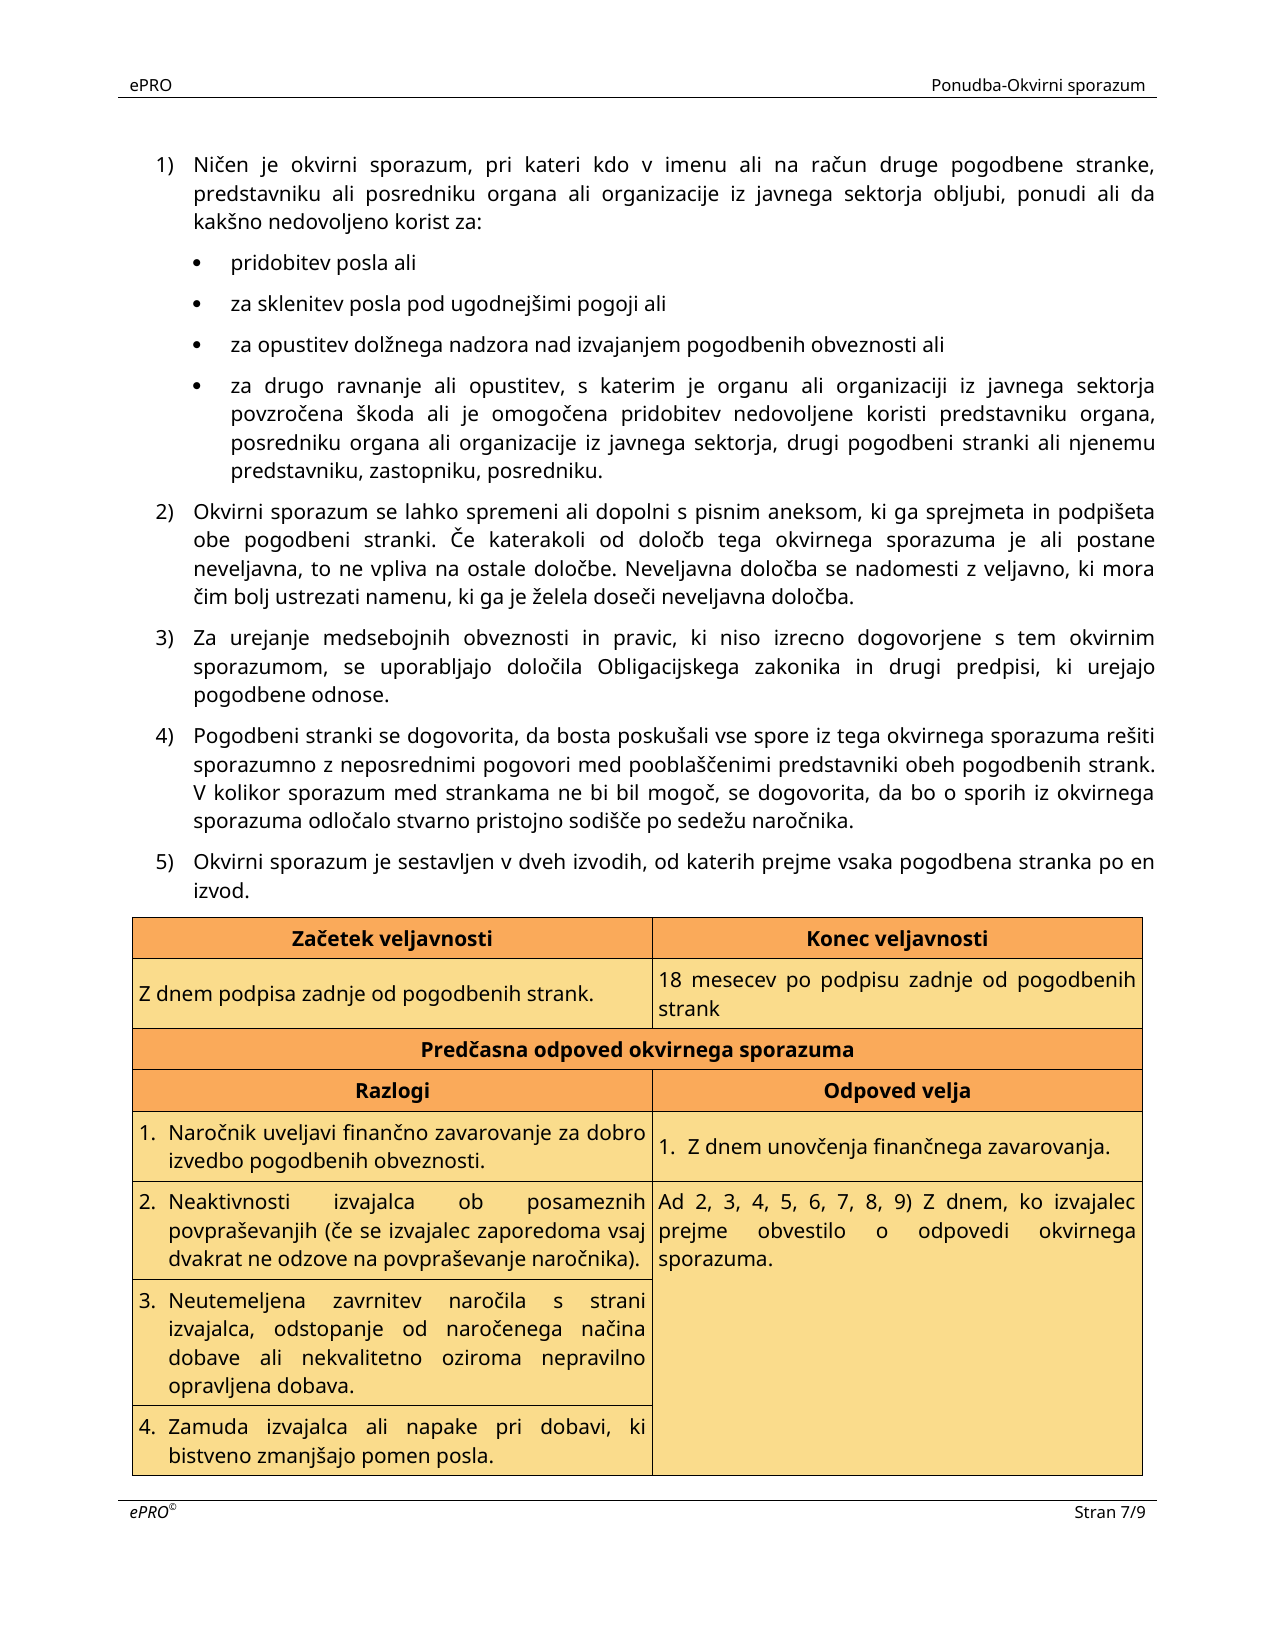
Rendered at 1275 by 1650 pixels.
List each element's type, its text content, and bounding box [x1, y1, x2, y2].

table_cell Neaktivnosti izvajalca ob posameznih povpraševanjih (če se izvajalec zaporedoma vsaj dvakrat ne odzove na povpraševanje naročnika). [133, 1182, 652, 1279]
table_cell Ad 2, 3, 4, 5, 6, 7, 8, 9) Z dnem, ko izvajalec prejme obvestilo o odpovedi okvirnega sporazuma. [653, 1182, 1142, 1475]
list Za urejanje medsebojnih obveznosti in pravic, ki niso izrecno dogovorjene s tem okvirnim sporazumom, se uporabljajo določila Obligacijskega zakonika in drugi predpisi, ki urejajo pogodbene odnose. [155, 623, 1157, 709]
table_cell 18 mesecev po podpisu zadnje od pogodbenih strank [653, 959, 1142, 1028]
list Okvirni sporazum je sestavljen v dveh izvodih, od katerih prejme vsaka pogodbena stranka po en izvod. [155, 847, 1157, 904]
list za drugo ravnanje ali opustitev, s katerim je organu ali organizaciji iz javnega sektorja povzročena škoda ali je omogočena pridobitev nedovoljene koristi predstavniku organa, posredniku organa ali organizacije iz javnega sektorja, drugi pogodbeni stranki ali njenemu predstavniku, zastopniku, posredniku. [193, 371, 1157, 485]
table_cell Naročnik uveljavi finančno zavarovanje za dobro izvedbo pogodbenih obveznosti. [133, 1112, 652, 1181]
table_cell Neutemeljena zavrnitev naročila s strani izvajalca, odstopanje od naročenega načina dobave ali nekvalitetno oziroma nepravilno opravljena dobava. [133, 1280, 652, 1405]
list Okvirni sporazum se lahko spremeni ali dopolni s pisnim aneksom, ki ga sprejmeta in podpišeta obe pogodbeni stranki. Če katerakoli od določb tega okvirnega sporazuma je ali postane neveljavna, to ne vpliva na ostale določbe. Neveljavna določba se nadomesti z veljavno, ki mora čim bolj ustrezati namenu, ki ga je želela doseči neveljavna določba. [155, 497, 1157, 611]
table_cell Predčasna odpoved okvirnega sporazuma [133, 1029, 1142, 1069]
table_cell Zamuda izvajalca ali napake pri dobavi, ki bistveno zmanjšajo pomen posla. [133, 1406, 652, 1475]
list pridobitev posla ali [193, 248, 1157, 277]
table_header Začetek veljavnosti [133, 918, 652, 958]
table_cell Z dnem unovčenja finančnega zavarovanja. [653, 1112, 1142, 1181]
table_cell Razlogi [133, 1070, 652, 1111]
list za opustitev dolžnega nadzora nad izvajanjem pogodbenih obveznosti ali [193, 330, 1157, 358]
table_cell Odpoved velja [653, 1070, 1142, 1111]
table_header Konec veljavnosti [653, 918, 1142, 958]
list za sklenitev posla pod ugodnejšimi pogoji ali [193, 289, 1157, 317]
table_cell Z dnem podpisa zadnje od pogodbenih strank. [133, 959, 652, 1028]
list Ničen je okvirni sporazum, pri kateri kdo v imenu ali na račun druge pogodbene stranke, predstavniku ali posredniku organa ali organizacije iz javnega sektorja obljubi, ponudi ali da kakšno nedovoljeno korist za: [155, 150, 1157, 236]
list Pogodbeni stranki se dogovorita, da bosta poskušali vse spore iz tega okvirnega sporazuma rešiti sporazumno z neposrednimi pogovori med pooblaščenimi predstavniki obeh pogodbenih strank. V kolikor sporazum med strankama ne bi bil mogoč, se dogovorita, da bo o sporih iz okvirnega sporazuma odločalo stvarno pristojno sodišče po sedežu naročnika. [155, 721, 1157, 835]
